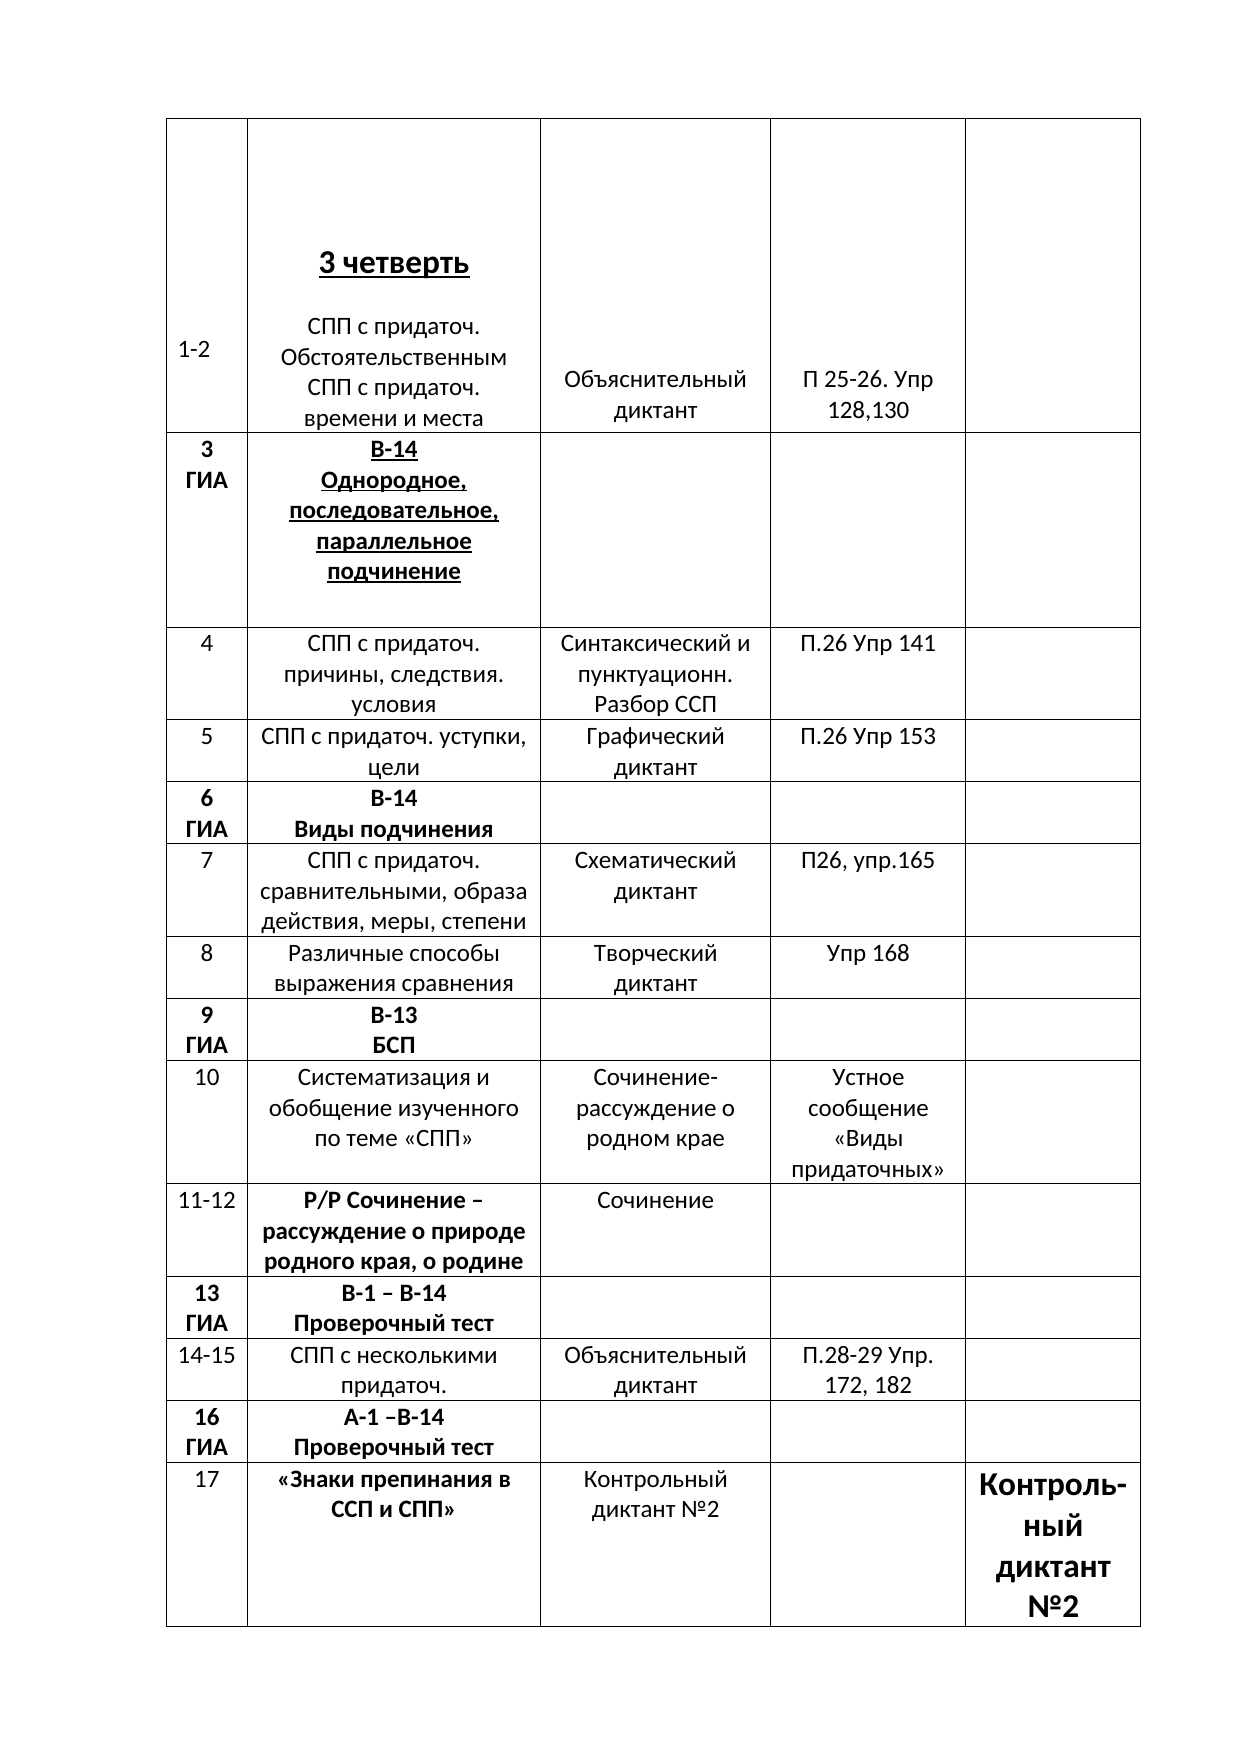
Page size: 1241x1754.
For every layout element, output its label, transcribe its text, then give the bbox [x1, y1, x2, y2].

table_cell [771, 782, 965, 843]
table_cell Сочинение-рассуждение о родном крае [541, 1061, 770, 1183]
table_cell [966, 1277, 1140, 1338]
table_cell В-14 Виды подчинения [248, 782, 540, 843]
table_cell [771, 1463, 965, 1626]
table_cell Упр 168 [771, 937, 965, 998]
table_cell П.26 Упр 141 [771, 628, 965, 719]
table_cell [966, 119, 1140, 432]
table_cell [966, 1184, 1140, 1276]
table_cell [771, 1184, 965, 1276]
table_cell 14-15 [167, 1339, 247, 1400]
table_cell 8 [167, 937, 247, 998]
table_cell Различные способы выражения сравнения [248, 937, 540, 998]
table_cell П 25-26. Упр 128,130 [771, 119, 965, 432]
table_cell [966, 433, 1140, 627]
table_cell [771, 1401, 965, 1462]
table_cell [966, 782, 1140, 843]
table_cell Систематизация и обобщение изученного по теме «СПП» [248, 1061, 540, 1183]
table_cell СПП с придаточ. причины, следствия. условия [248, 628, 540, 719]
table_cell 16 ГИА [167, 1401, 247, 1462]
table_cell [966, 720, 1140, 781]
table_cell П26, упр.165 [771, 844, 965, 936]
table_cell В-13 БСП [248, 999, 540, 1060]
table_cell СПП с придаточ. уступки, цели [248, 720, 540, 781]
table_cell [966, 999, 1140, 1060]
table_cell Объяснительный диктант [541, 1339, 770, 1400]
table_cell Контрольный диктант №2 [541, 1463, 770, 1626]
table_cell [966, 1401, 1140, 1462]
table_cell 17 [167, 1463, 247, 1626]
table_cell [541, 999, 770, 1060]
table_cell 5 [167, 720, 247, 781]
table_cell Устное сообщение «Виды придаточных» [771, 1061, 965, 1183]
table_cell А-1 –В-14 Проверочный тест [248, 1401, 540, 1462]
table_cell [966, 1061, 1140, 1183]
table_cell 9 ГИА [167, 999, 247, 1060]
table_cell Объяснительный диктант [541, 119, 770, 432]
table_cell 10 [167, 1061, 247, 1183]
table_cell П.28-29 Упр. 172, 182 [771, 1339, 965, 1400]
table_cell СПП с несколькими придаточ. [248, 1339, 540, 1400]
table_cell [771, 433, 965, 627]
table_cell 13 ГИА [167, 1277, 247, 1338]
table_cell В-1 – В-14 Проверочный тест [248, 1277, 540, 1338]
table_cell 6 ГИА [167, 782, 247, 843]
table_cell Синтаксический и пунктуационн. Разбор ССП [541, 628, 770, 719]
table_cell 3 ГИА [167, 433, 247, 627]
table_cell [541, 433, 770, 627]
table_cell Сочинение [541, 1184, 770, 1276]
table_cell 4 [167, 628, 247, 719]
table_cell «Знаки препинания в ССП и СПП» [248, 1463, 540, 1626]
table_cell П.26 Упр 153 [771, 720, 965, 781]
table_cell 1-2 [167, 119, 247, 432]
table_cell Р/Р Сочинение –рассуждение о природе родного края, о родине [248, 1184, 540, 1276]
table_cell 3 четверть СПП с придаточ. Обстоятельственным СПП с придаточ. времени и места [248, 119, 540, 432]
table_cell Графический диктант [541, 720, 770, 781]
table_cell [966, 1339, 1140, 1400]
table_cell [966, 937, 1140, 998]
table_cell Творческий диктант [541, 937, 770, 998]
table_cell Контроль-ный диктант №2 [966, 1463, 1140, 1626]
table_cell [771, 999, 965, 1060]
table_cell СПП с придаточ. сравнительными, образа действия, меры, степени [248, 844, 540, 936]
table_cell В-14 Однородное, последовательное, параллельное подчинение [248, 433, 540, 627]
table_cell [541, 1277, 770, 1338]
table_cell Схематический диктант [541, 844, 770, 936]
table_cell [966, 628, 1140, 719]
table_cell [966, 844, 1140, 936]
table_cell 11-12 [167, 1184, 247, 1276]
table_cell [541, 782, 770, 843]
table_cell 7 [167, 844, 247, 936]
table_cell [541, 1401, 770, 1462]
table_cell [771, 1277, 965, 1338]
